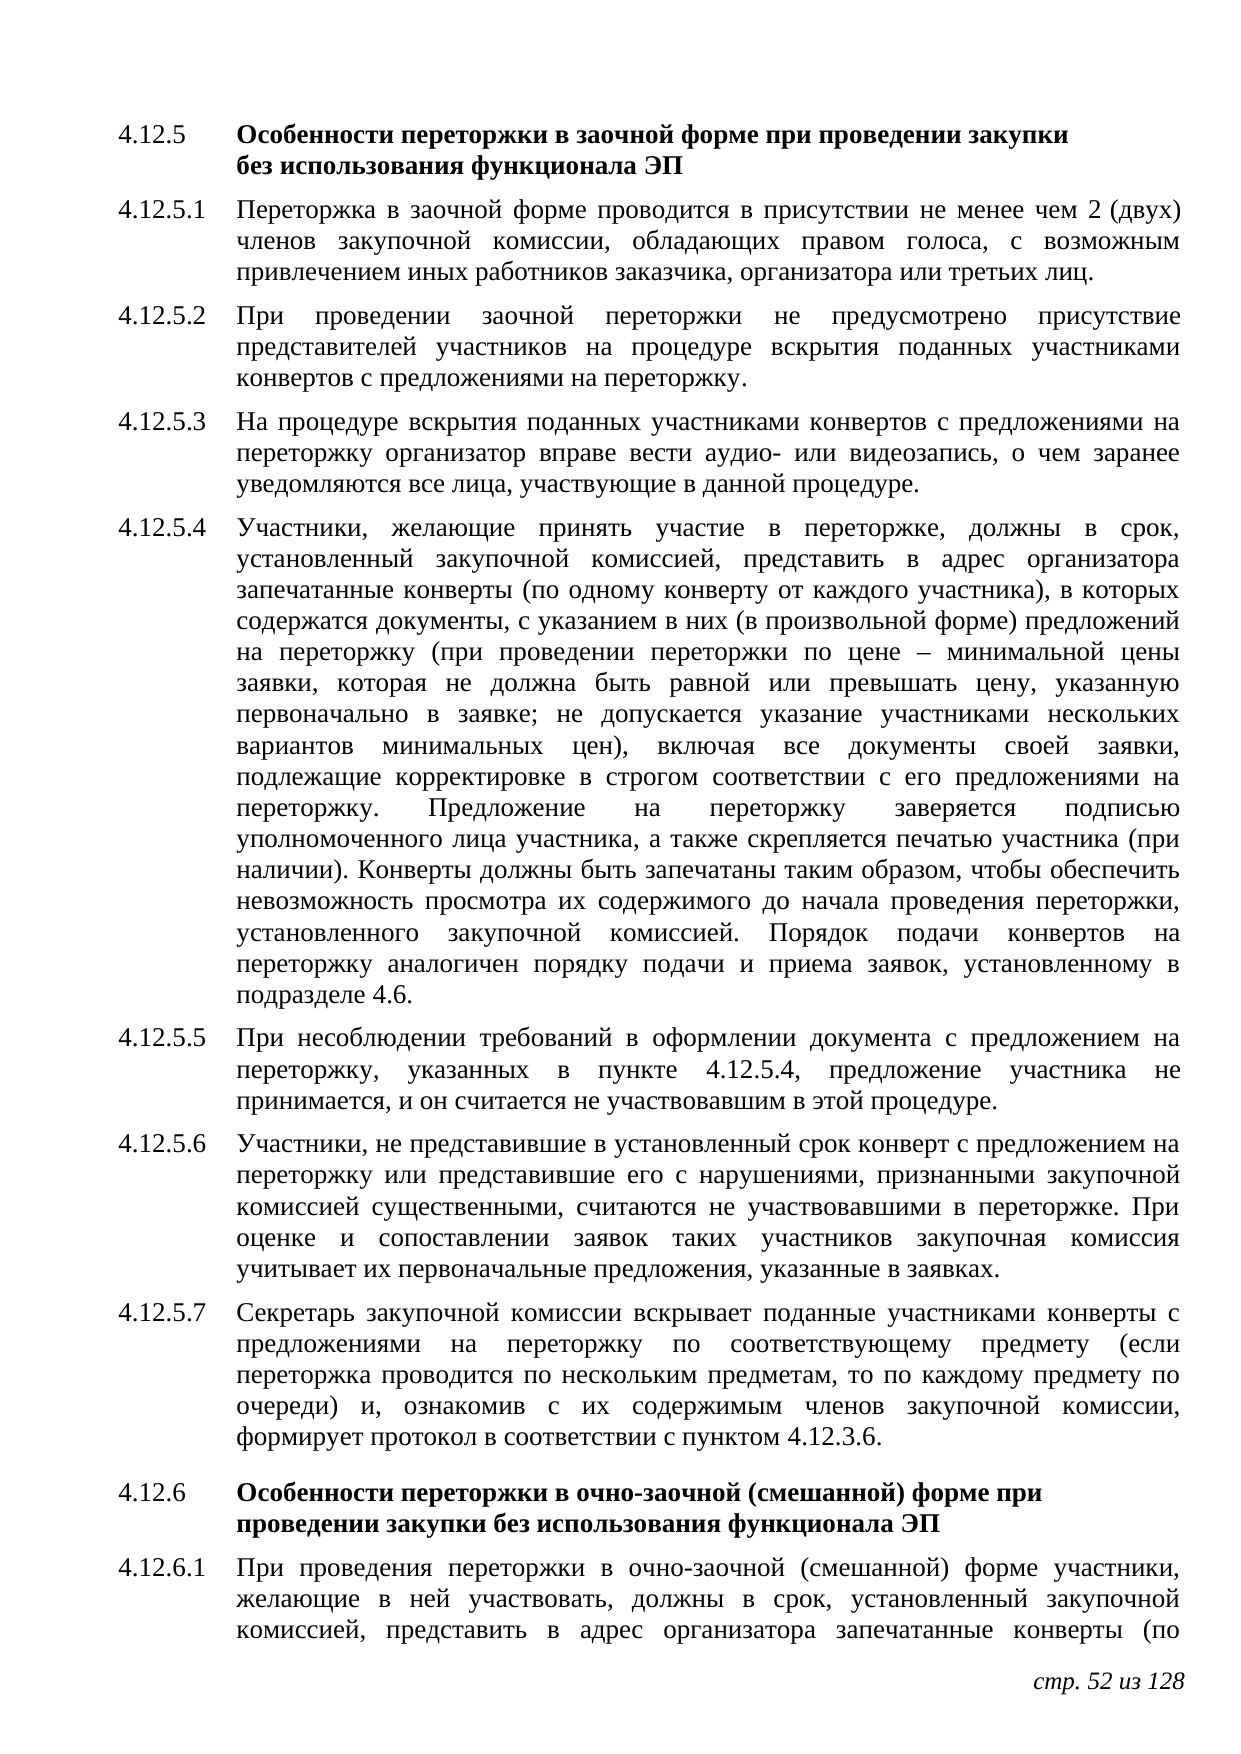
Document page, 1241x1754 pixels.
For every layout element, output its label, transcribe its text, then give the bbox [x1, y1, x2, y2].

text При несоблюдении требований в оформлении документа с предложением на переторжку, указанных в пункте 4.12.5.4, предложение участника не принимается, и он считается не участвовавшим в этой процедуре. [118, 1022, 1181, 1115]
text Особенности переторжки в очно-заочной (смешанной) форме при проведении закупки без использования функционала ЭП [118, 1476, 1181, 1539]
text Участники, не представившие в установленный срок конверт с предложением на переторжку или представившие его с нарушениями, признанными закупочной комиссией существенными, считаются не участвовавшими в переторжке. При оценке и сопоставлении заявок таких участников закупочная комиссия учитывает их первоначальные предложения, указанные в заявках. [118, 1127, 1181, 1283]
text Секретарь закупочной комиссии вскрывает поданные участниками конверты с предложениями на переторжку по соответствующему предмету (если переторжка проводится по нескольким предметам, то по каждому предмету по очереди) и, ознакомив с их содержимым членов закупочной комиссии, формирует протокол в соответствии с пунктом 4.12.3.6. [118, 1296, 1181, 1451]
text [118, 1551, 1181, 1645]
text Переторжка в заочной форме проводится в присутствии не менее чем 2 (двух) членов закупочной комиссии, обладающих правом голоса, с возможным привлечением иных работников заказчика, организатора или третьих лиц. [118, 193, 1181, 286]
text Участники, желающие принять участие в переторжке, должны в срок, установленный закупочной комиссией, представить в адрес организатора запечатанные конверты (по одному конверту от каждого участника), в которых содержатся документы, с указанием в них (в произвольной форме) предложений на переторжку (при проведении переторжки по цене – минимальной цены заявки, которая не должна быть равной или превышать цену, указанную первоначально в заявке; не допускается указание участниками нескольких вариантов минимальных цен), включая все документы своей заявки, подлежащие корректировке в строгом соответствии с его предложениями на переторжку. Предложение на переторжку заверяется подписью уполномоченного лица участника, а также скрепляется печатью участника (при наличии). Конверты должны быть запечатаны таким образом, чтобы обеспечить невозможность просмотра их содержимого до начала проведения переторжки, установленного закупочной комиссией. Порядок подачи конвертов на переторжку аналогичен порядку подачи и приема заявок, установленному в подразделе 4.6. [118, 511, 1181, 1009]
text При проведении заочной переторжки не предусмотрено присутствие представителей участников на процедуре вскрытия поданных участниками конвертов с предложениями на переторжку. [118, 299, 1181, 392]
text На процедуре вскрытия поданных участниками конвертов с предложениями на переторжку организатор вправе вести аудио- или видеозапись, о чем заранее уведомляются все лица, участвующие в данной процедуре. [118, 405, 1181, 498]
text Особенности переторжки в заочной форме при проведении закупки без использования функционала ЭП [118, 118, 1181, 180]
